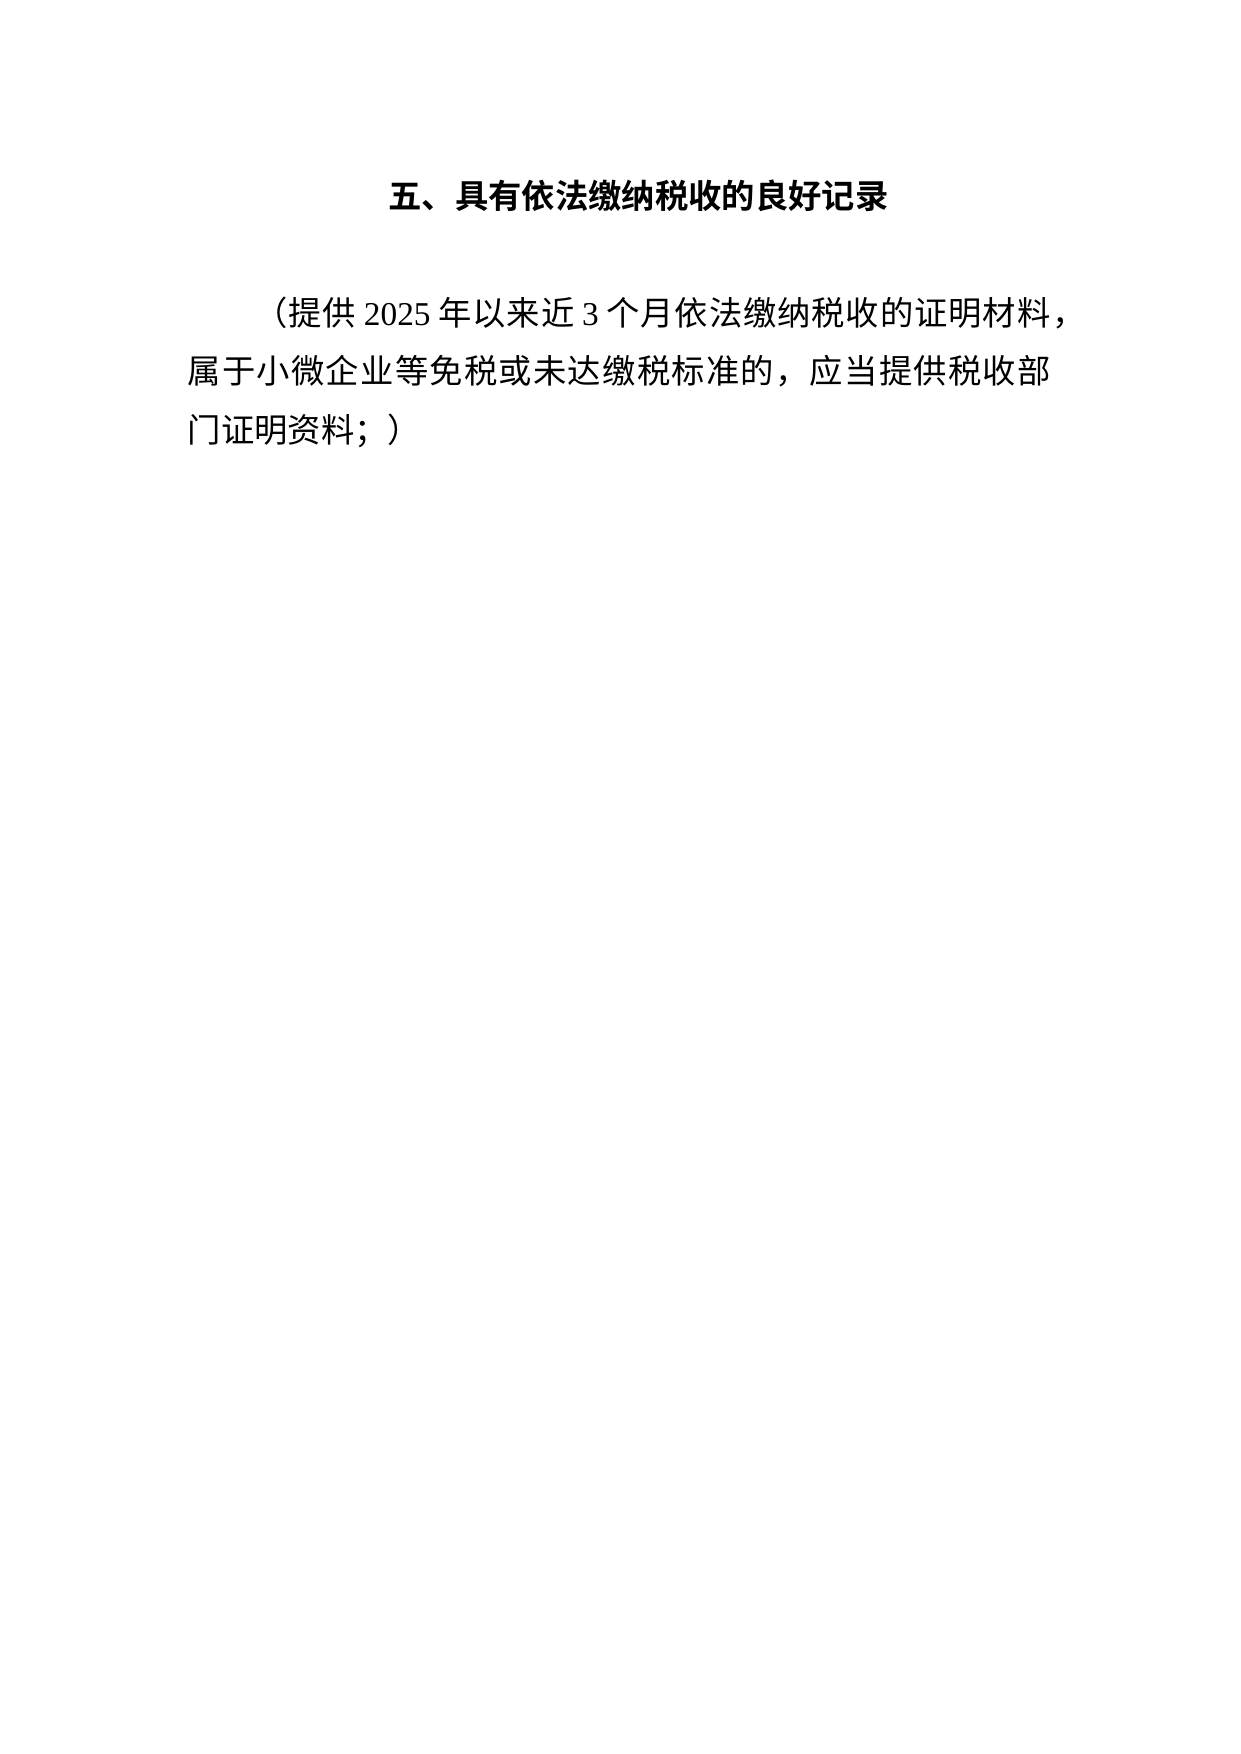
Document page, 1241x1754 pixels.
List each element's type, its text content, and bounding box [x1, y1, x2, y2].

text 五、具有依法缴纳税收的良好记录 [187, 162, 1053, 220]
text （提供2025年以来近3个月依法缴纳税收的证明材料，属于小微企业等免税或未达缴税标准的，应当提供税收部门证明资料；） [187, 279, 1053, 454]
